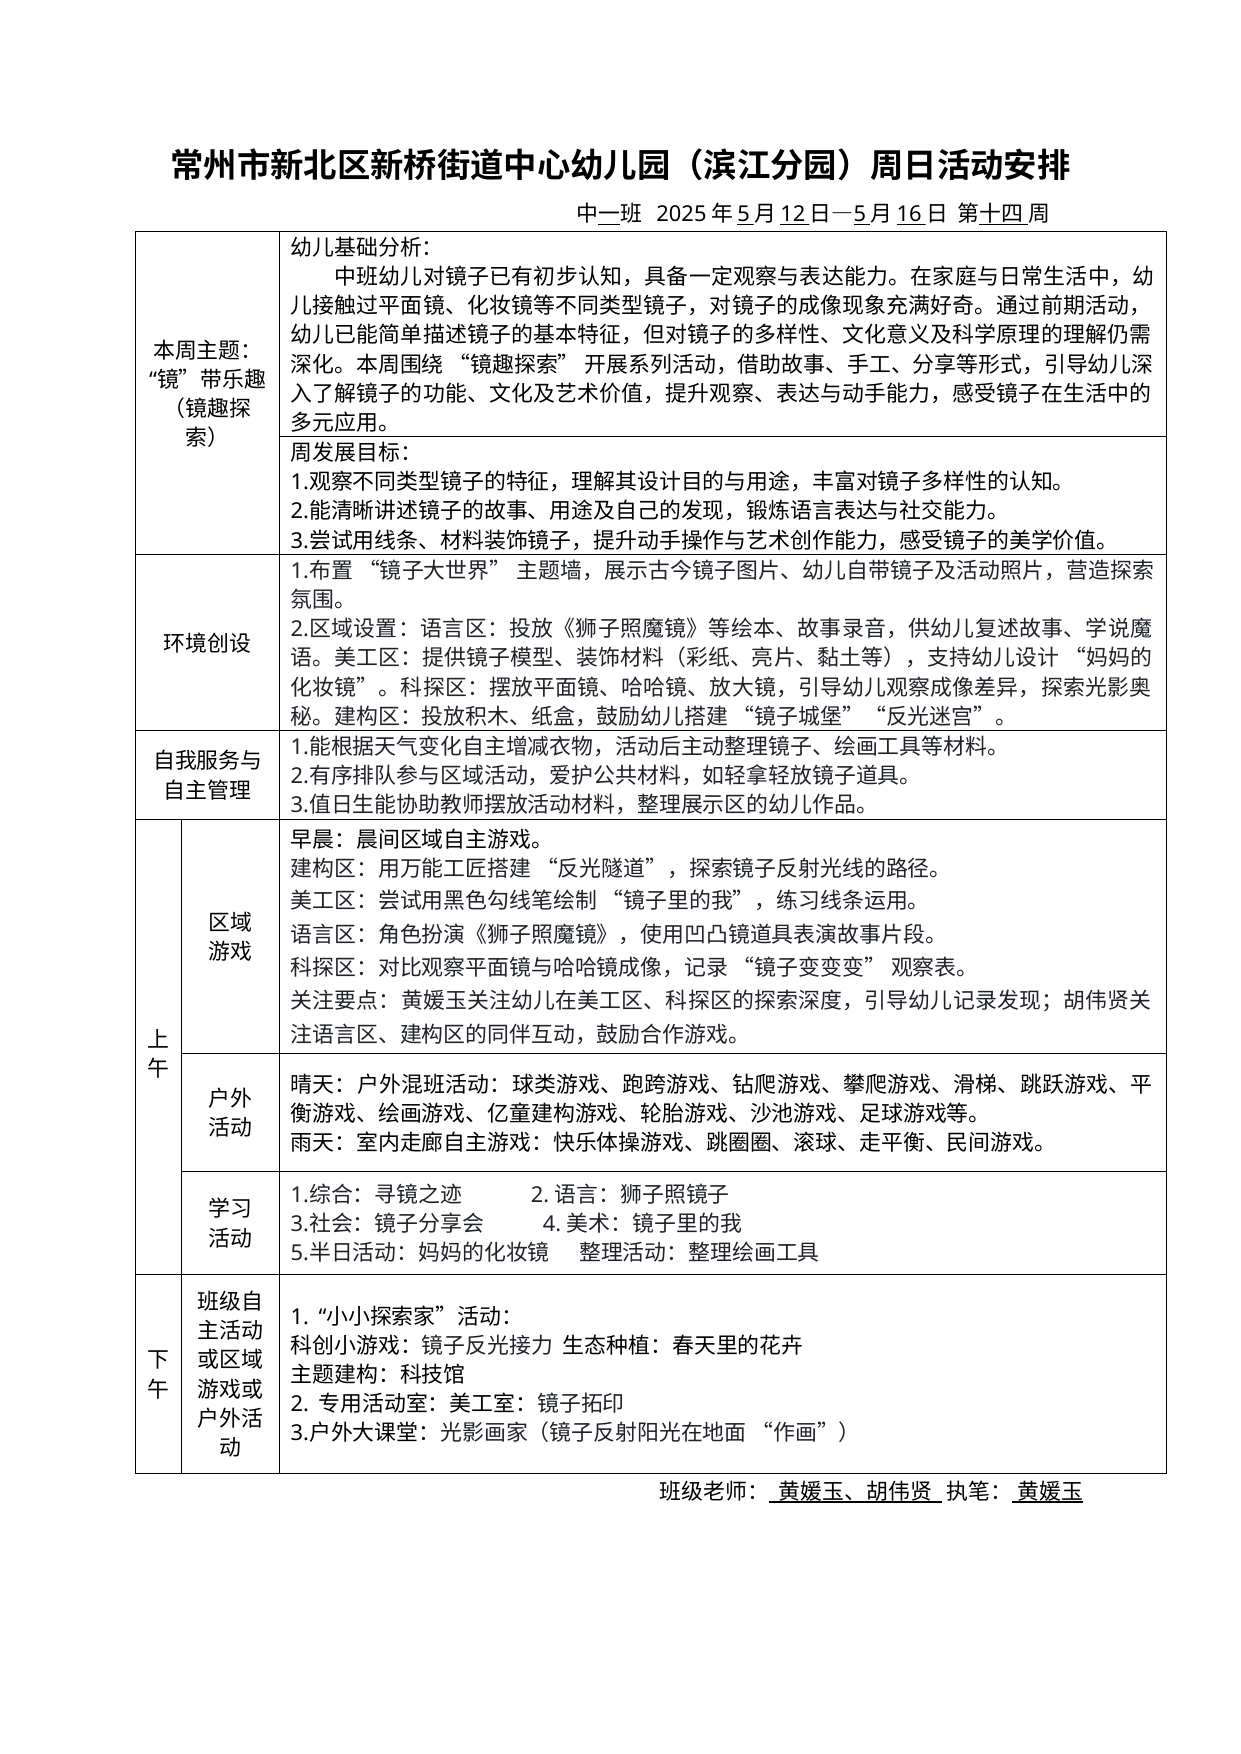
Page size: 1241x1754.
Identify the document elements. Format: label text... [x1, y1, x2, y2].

table_cell 1.综合：寻镜之迹 2. 语言：狮子照镜子 3.社会：镜子分享会 4. 美术：镜子里的我 5.半日活动：妈妈的化妆镜 整理活动：整理绘画工具 [280, 1172, 1166, 1274]
table_cell 学习 活动 [182, 1172, 279, 1274]
table_cell 1.布置 “镜子大世界” 主题墙，展示古今镜子图片、幼儿自带镜子及活动照片，营造探索氛围。 2.区域设置：语言区：投放《狮子照魔镜》等绘本、故事录音，供幼儿复述故事、学说魔语。美工区：提供镜子模型、装饰材料（彩纸、亮片、黏土等），支持幼儿设计 “妈妈的化妆镜”。科探区：摆放平面镜、哈哈镜、放大镜，引导幼儿观察成像差异，探索光影奥秘。建构区：投放积木、纸盒，鼓励幼儿搭建 “镜子城堡”“反光迷宫”。 [280, 555, 1166, 730]
table_cell 1.能根据天气变化自主增减衣物，活动后主动整理镜子、绘画工具等材料。 2.有序排队参与区域活动，爱护公共材料，如轻拿轻放镜子道具。 3.值日生能协助教师摆放活动材料，整理展示区的幼儿作品。 [280, 731, 1166, 818]
table_cell 户外 活动 [182, 1054, 279, 1171]
table_cell 班级自主活动或区域游戏或户外活动 [182, 1275, 279, 1473]
table_header 幼儿基础分析： 中班幼儿对镜子已有初步认知，具备一定观察与表达能力。在家庭与日常生活中，幼儿接触过平面镜、化妆镜等不同类型镜子，对镜子的成像现象充满好奇。通过前期活动，幼儿已能简单描述镜子的基本特征，但对镜子的多样性、文化意义及科学原理的理解仍需深化。本周围绕 “镜趣探索” 开展系列活动，借助故事、手工、分享等形式，引导幼儿深入了解镜子的功能、文化及艺术价值，提升观察、表达与动手能力，感受镜子在生活中的多元应用。 [280, 232, 1166, 436]
table_cell 区域 游戏 [182, 820, 279, 1053]
text 中一班 2025年5月12日—5月16日 第十四 周 [136, 185, 1050, 231]
table_cell 自我服务与自主管理 [136, 731, 279, 818]
table_cell 环境创设 [136, 555, 279, 730]
table_cell 周发展目标： 1.观察不同类型镜子的特征，理解其设计目的与用途，丰富对镜子多样性的认知。 2.能清晰讲述镜子的故事、用途及自己的发现，锻炼语言表达与社交能力。 3.尝试用线条、材料装饰镜子，提升动手操作与艺术创作能力，感受镜子的美学价值。 [280, 437, 1166, 554]
table_cell 晴天：户外混班活动：球类游戏、跑跨游戏、钻爬游戏、攀爬游戏、滑梯、跳跃游戏、平衡游戏、绘画游戏、亿童建构游戏、轮胎游戏、沙池游戏、足球游戏等。 雨天：室内走廊自主游戏：快乐体操游戏、跳圈圈、滚球、走平衡、民间游戏。 [280, 1054, 1166, 1171]
table_cell “小小探索家”活动： 科创小游戏：镜子反光接力 生态种植：春天里的花卉 主题建构：科技馆 专用活动室：美工室：镜子拓印 3.户外大课堂：光影画家（镜子反射阳光在地面 “作画”） [280, 1275, 1166, 1473]
text 班级老师： 黄媛玉、胡伟贤 执笔： 黄媛玉 [136, 1474, 1082, 1506]
table_cell 早晨：晨间区域自主游戏。 建构区：用万能工匠搭建 “反光隧道”，探索镜子反射光线的路径。 美工区：尝试用黑色勾线笔绘制 “镜子里的我”，练习线条运用。 语言区：角色扮演《狮子照魔镜》，使用凹凸镜道具表演故事片段。 科探区：对比观察平面镜与哈哈镜成像，记录 “镜子变变变” 观察表。 关注要点：黄媛玉关注幼儿在美工区、科探区的探索深度，引导幼儿记录发现；胡伟贤关注语言区、建构区的同伴互动，鼓励合作游戏。 [280, 820, 1166, 1053]
table_cell 下午 [136, 1275, 181, 1473]
table_header 本周主题： “镜”带乐趣（镜趣探索） [136, 232, 279, 554]
text 常州市新北区新桥街道中心幼儿园（滨江分园）周日活动安排 [136, 148, 1104, 185]
table_cell 上午 下午 [136, 820, 181, 1274]
